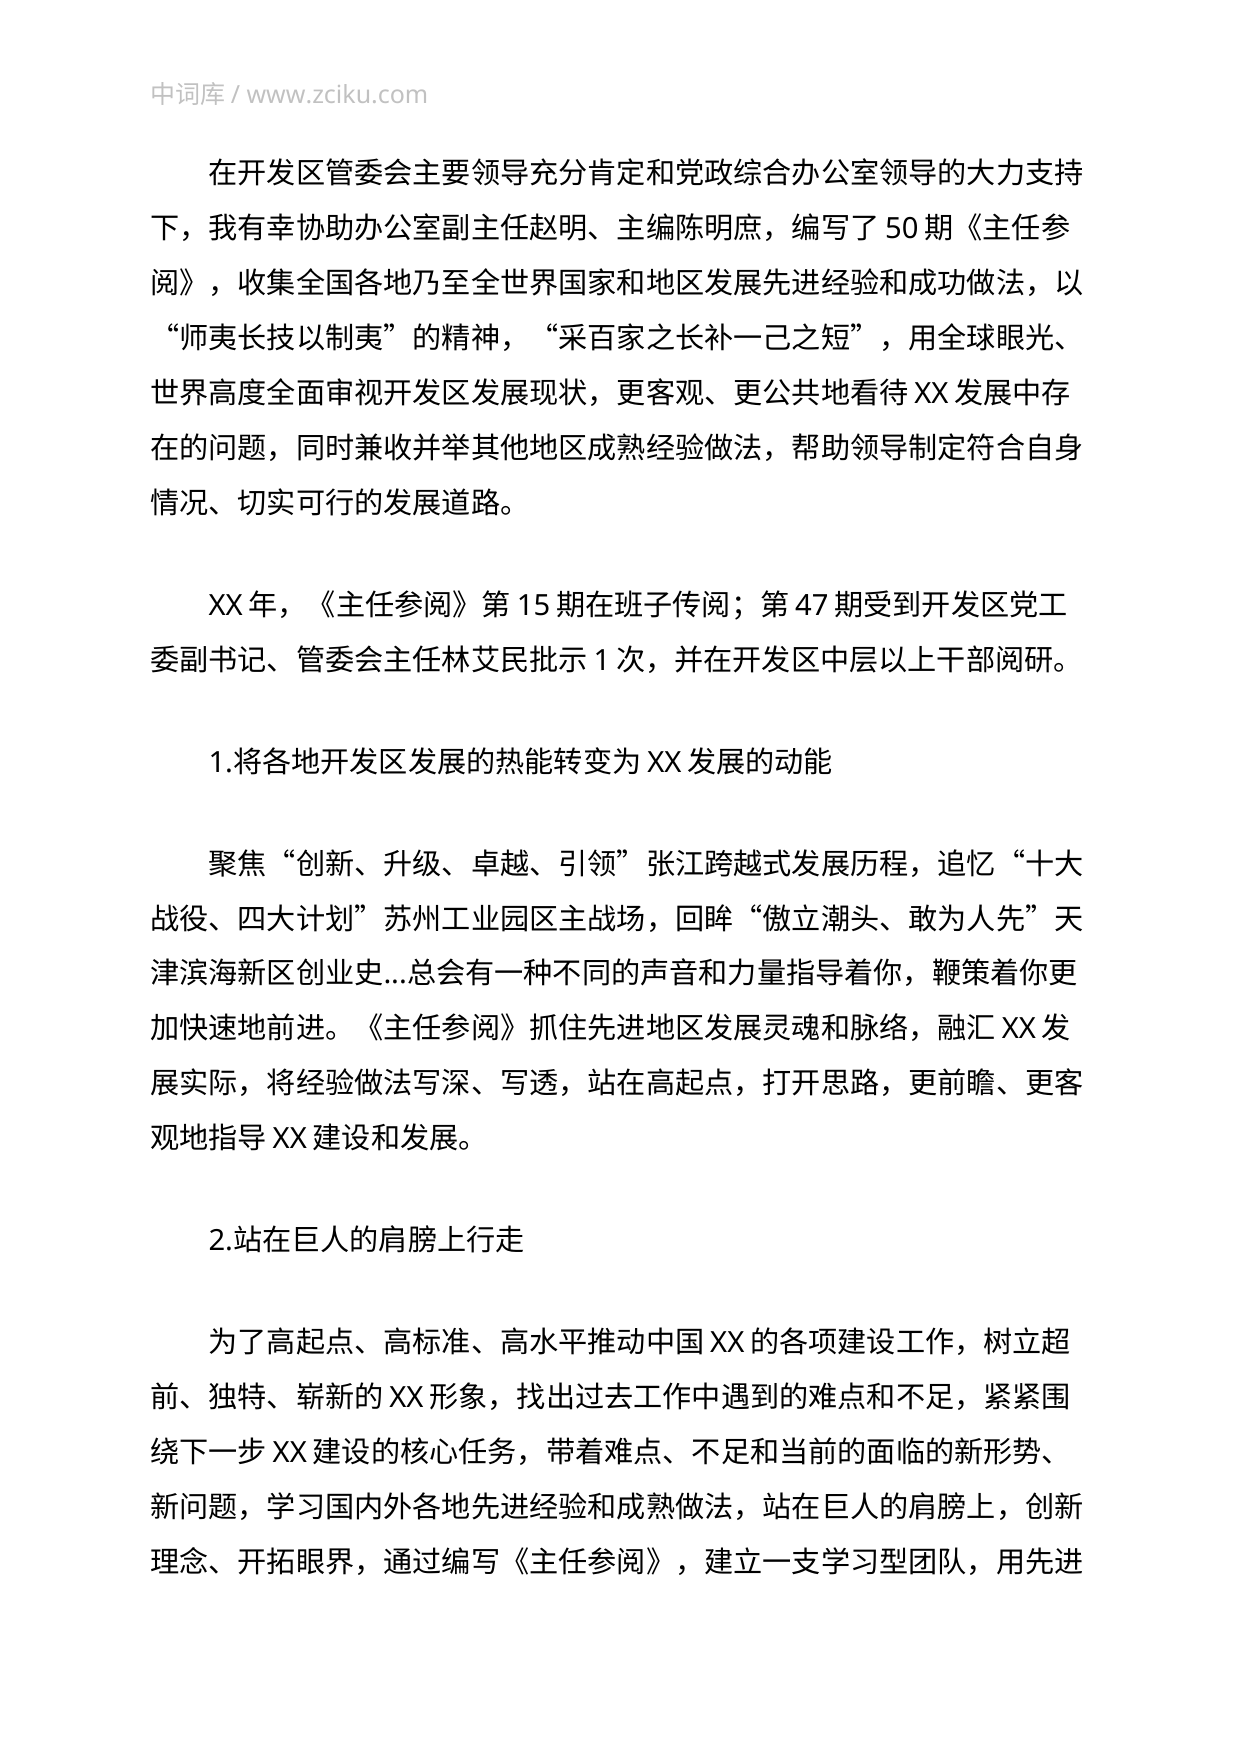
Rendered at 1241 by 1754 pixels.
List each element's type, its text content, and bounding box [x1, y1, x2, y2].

text XX年，《主任参阅》第15期在班子传阅；第47期受到开发区党工委副书记、管委会主任林艾民批示1次，并在开发区中层以上干部阅研。 [150, 581, 1090, 679]
text 在开发区管委会主要领导充分肯定和党政综合办公室领导的大力支持下，我有幸协助办公室副主任赵明、主编陈明庶，编写了50期《主任参阅》，收集全国各地乃至全世界国家和地区发展先进经验和成功做法，以“师夷长技以制夷”的精神，“采百家之长补一己之短”，用全球眼光、世界高度全面审视开发区发展现状，更客观、更公共地看待XX发展中存在的问题，同时兼收并举其他地区成熟经验做法，帮助领导制定符合自身情况、切实可行的发展道路。 [150, 150, 1090, 522]
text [150, 1319, 1090, 1581]
text 聚焦“创新、升级、卓越、引领”张江跨越式发展历程，追忆“十大战役、四大计划”苏州工业园区主战场，回眸“傲立潮头、敢为人先”天津滨海新区创业史...总会有一种不同的声音和力量指导着你，鞭策着你更加快速地前进。《主任参阅》抓住先进地区发展灵魂和脉络，融汇XX发展实际，将经验做法写深、写透，站在高起点，打开思路，更前瞻、更客观地指导XX建设和发展。 [150, 840, 1090, 1157]
text 1.将各地开发区发展的热能转变为XX发展的动能 [150, 738, 1090, 781]
text 2.站在巨人的肩膀上行走 [150, 1217, 1090, 1259]
